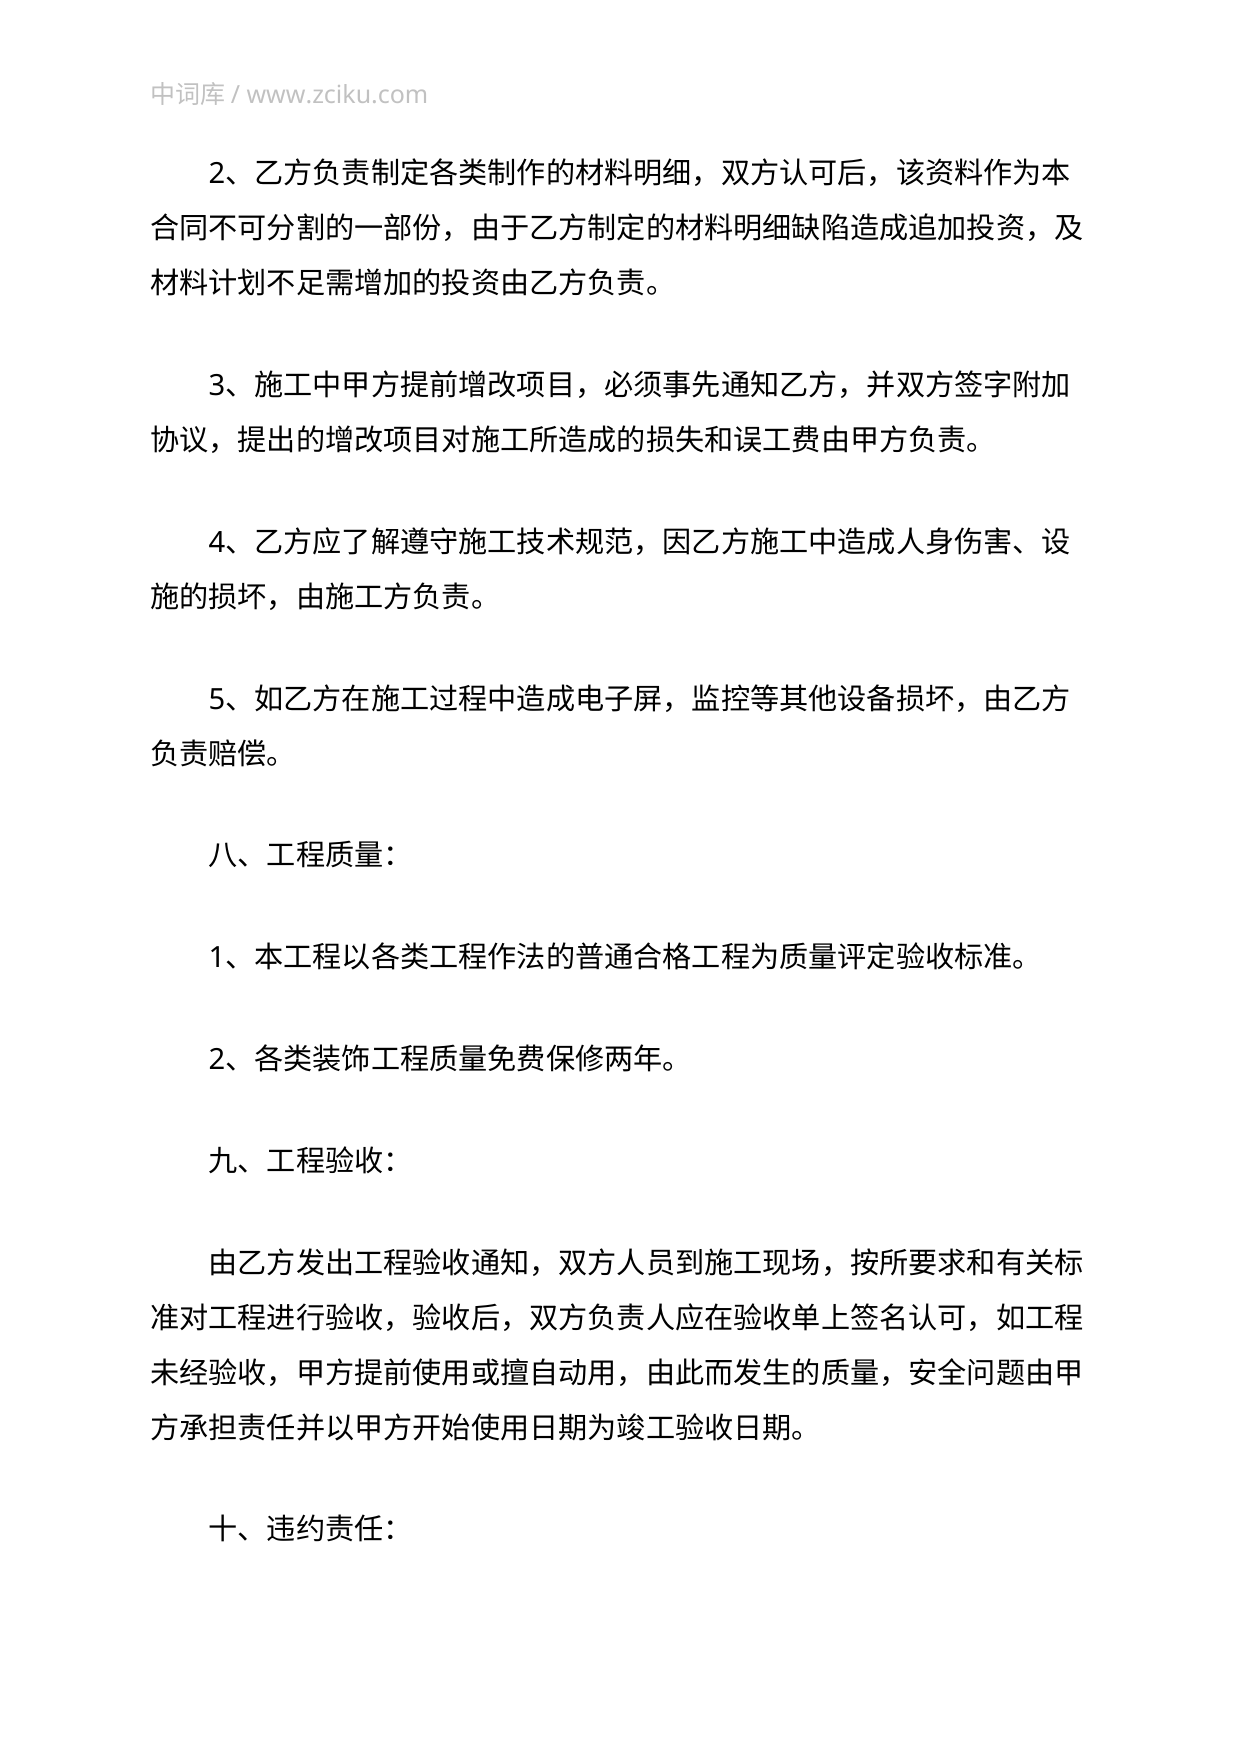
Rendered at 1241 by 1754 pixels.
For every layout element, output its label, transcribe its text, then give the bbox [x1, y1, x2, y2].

text 4、乙方应了解遵守施工技术规范，因乙方施工中造成人身伤害、设施的损坏，由施工方负责。 [150, 518, 1090, 616]
text 十、违约责任： [150, 1506, 1090, 1548]
text 八、工程质量： [150, 832, 1090, 874]
text 2、乙方负责制定各类制作的材料明细，双方认可后，该资料作为本合同不可分割的一部份，由于乙方制定的材料明细缺陷造成追加投资，及材料计划不足需增加的投资由乙方负责。 [150, 150, 1090, 302]
text 3、施工中甲方提前增改项目，必须事先通知乙方，并双方签字附加协议，提出的增改项目对施工所造成的损失和误工费由甲方负责。 [150, 362, 1090, 459]
text 由乙方发出工程验收通知，双方人员到施工现场，按所要求和有关标准对工程进行验收，验收后，双方负责人应在验收单上签名认可，如工程未经验收，甲方提前使用或擅自动用，由此而发生的质量，安全问题由甲方承担责任并以甲方开始使用日期为竣工验收日期。 [150, 1239, 1090, 1446]
text 5、如乙方在施工过程中造成电子屏，监控等其他设备损坏，由乙方负责赔偿。 [150, 675, 1090, 772]
text 九、工程验收： [150, 1138, 1090, 1180]
text 1、本工程以各类工程作法的普通合格工程为质量评定验收标准。 [150, 934, 1090, 976]
text 2、各类装饰工程质量免费保修两年。 [150, 1036, 1090, 1078]
